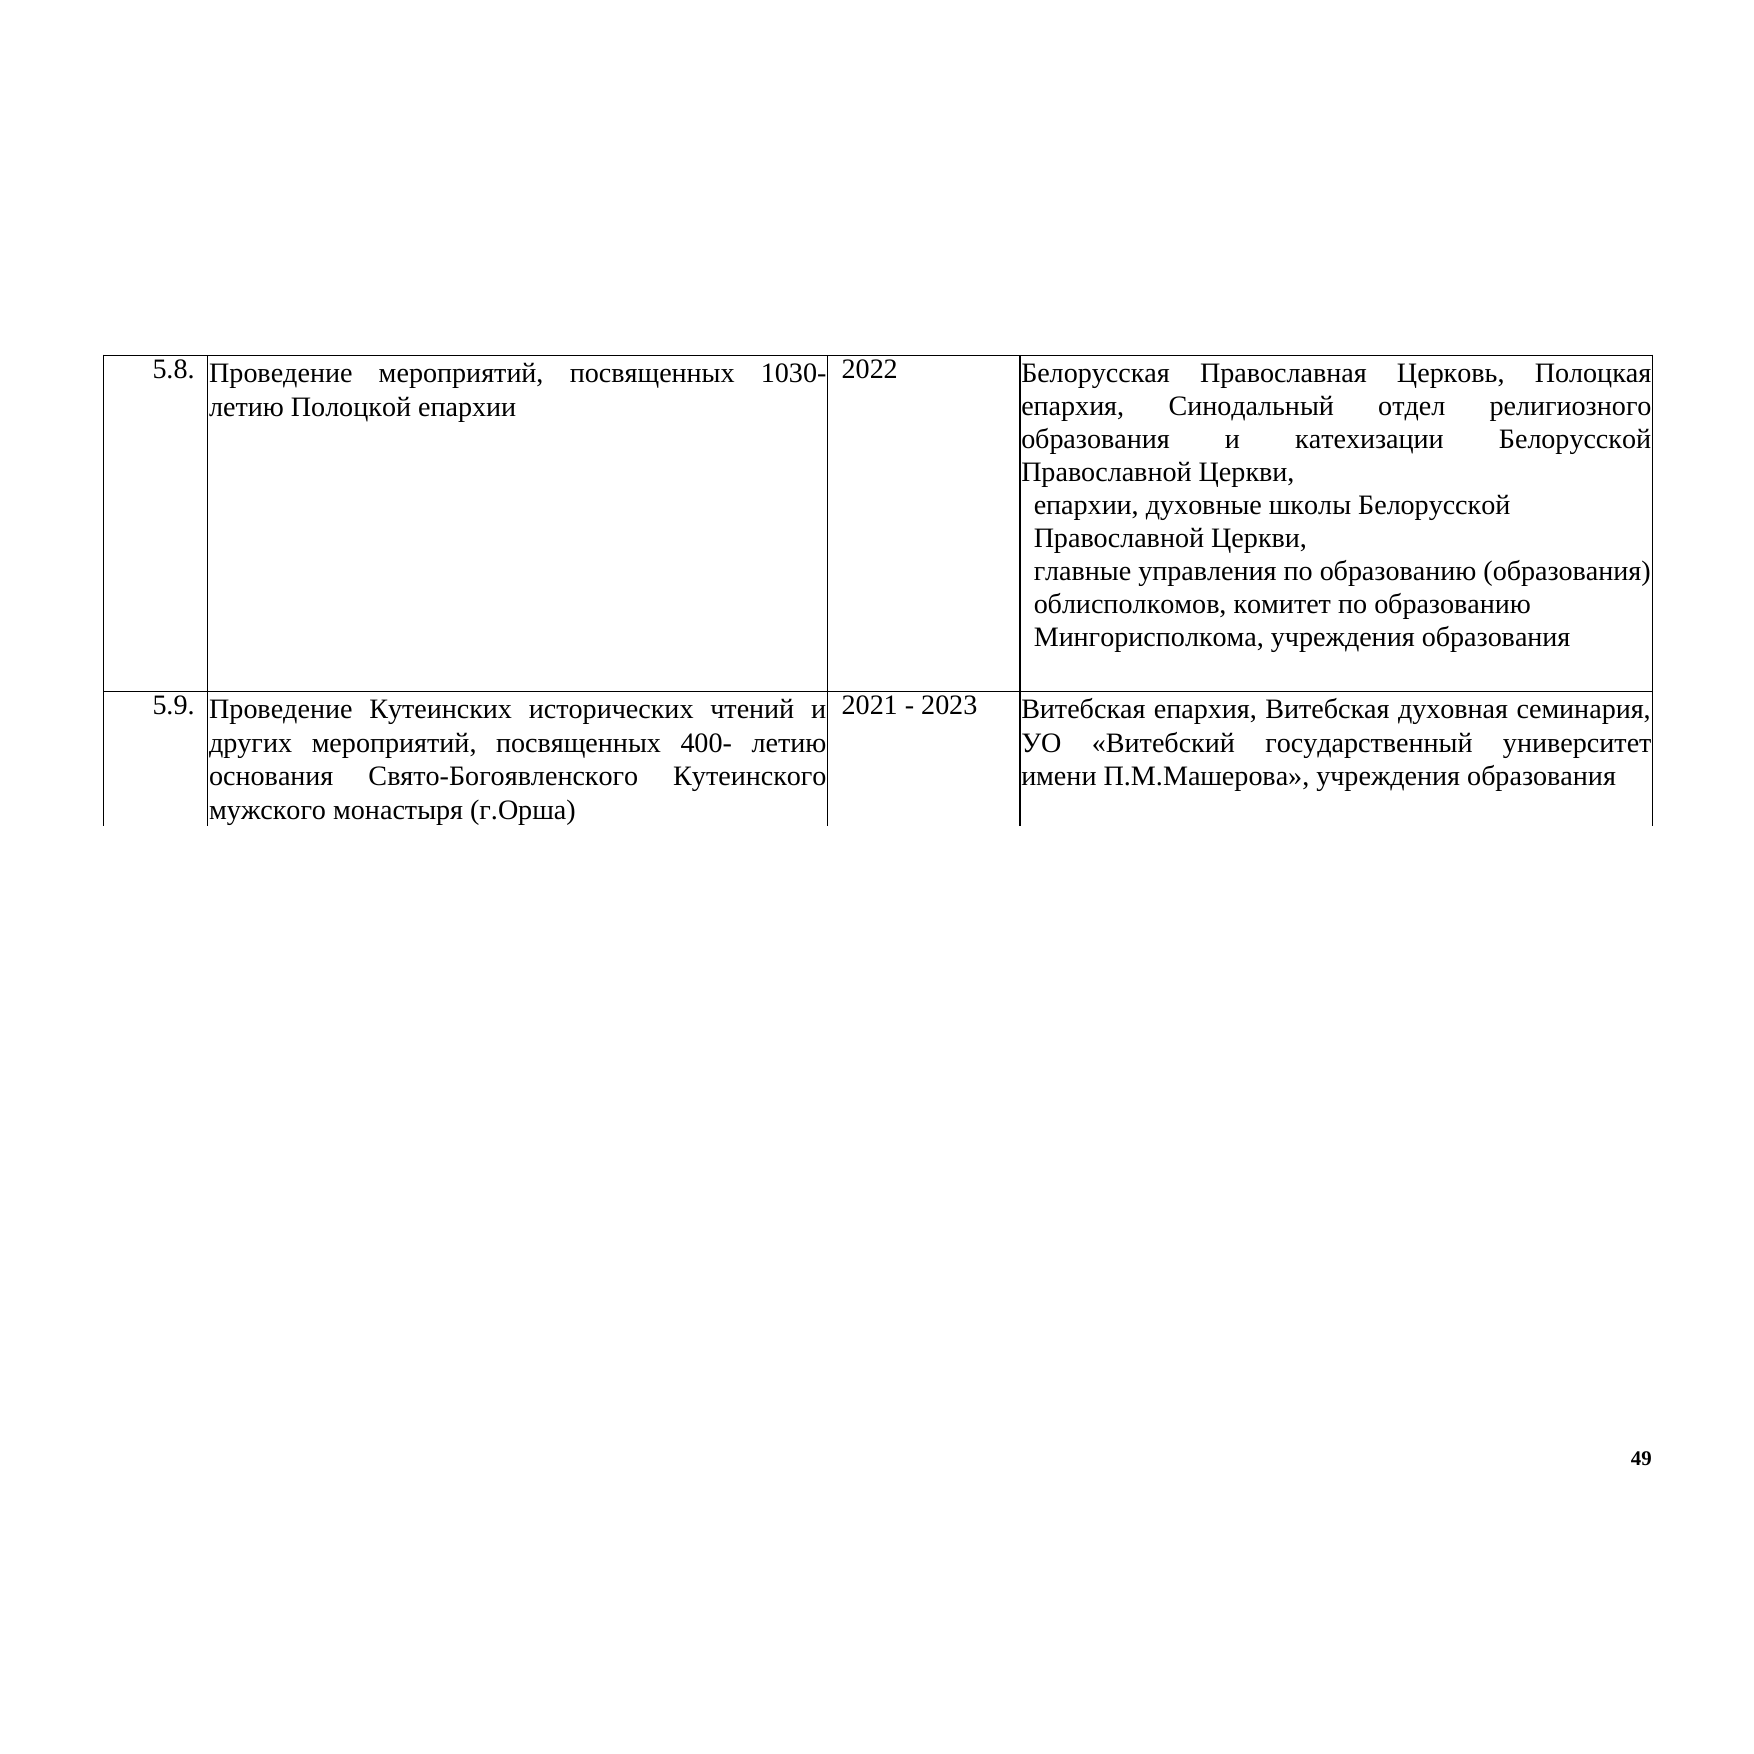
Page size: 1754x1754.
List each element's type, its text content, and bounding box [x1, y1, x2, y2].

table_cell Проведение мероприятий, посвященных 1030-летию Полоцкой епархии [208, 356, 827, 691]
table_cell 2022 [828, 356, 1019, 691]
table_cell 2021 - 2023 [828, 692, 1019, 826]
table_cell 5.8. [104, 356, 207, 691]
table_cell Витебская епархия, Витебская духовная семинария, УО «Витебский государственный университет имени П.М.Машерова», учреждения образования [1021, 692, 1652, 826]
table_cell Проведение Кутеинских исторических чтений и других мероприятий, посвященных 400- летию основания Свято-Богоявленского Кутеинского мужского монастыря (г.Орша) [208, 692, 827, 826]
table_cell 5.9. [104, 692, 207, 826]
table_cell Белорусская Православная Церковь, Полоцкая епархия, Синодальный отдел религиозного образования и катехизации Белорусской Православной Церкви, епархии, духовные школы Белорусской Православной Церкви, главные управления по образованию (образования) облисполкомов, комитет по образованию Мингорисполкома, учреждения образования [1021, 356, 1652, 691]
